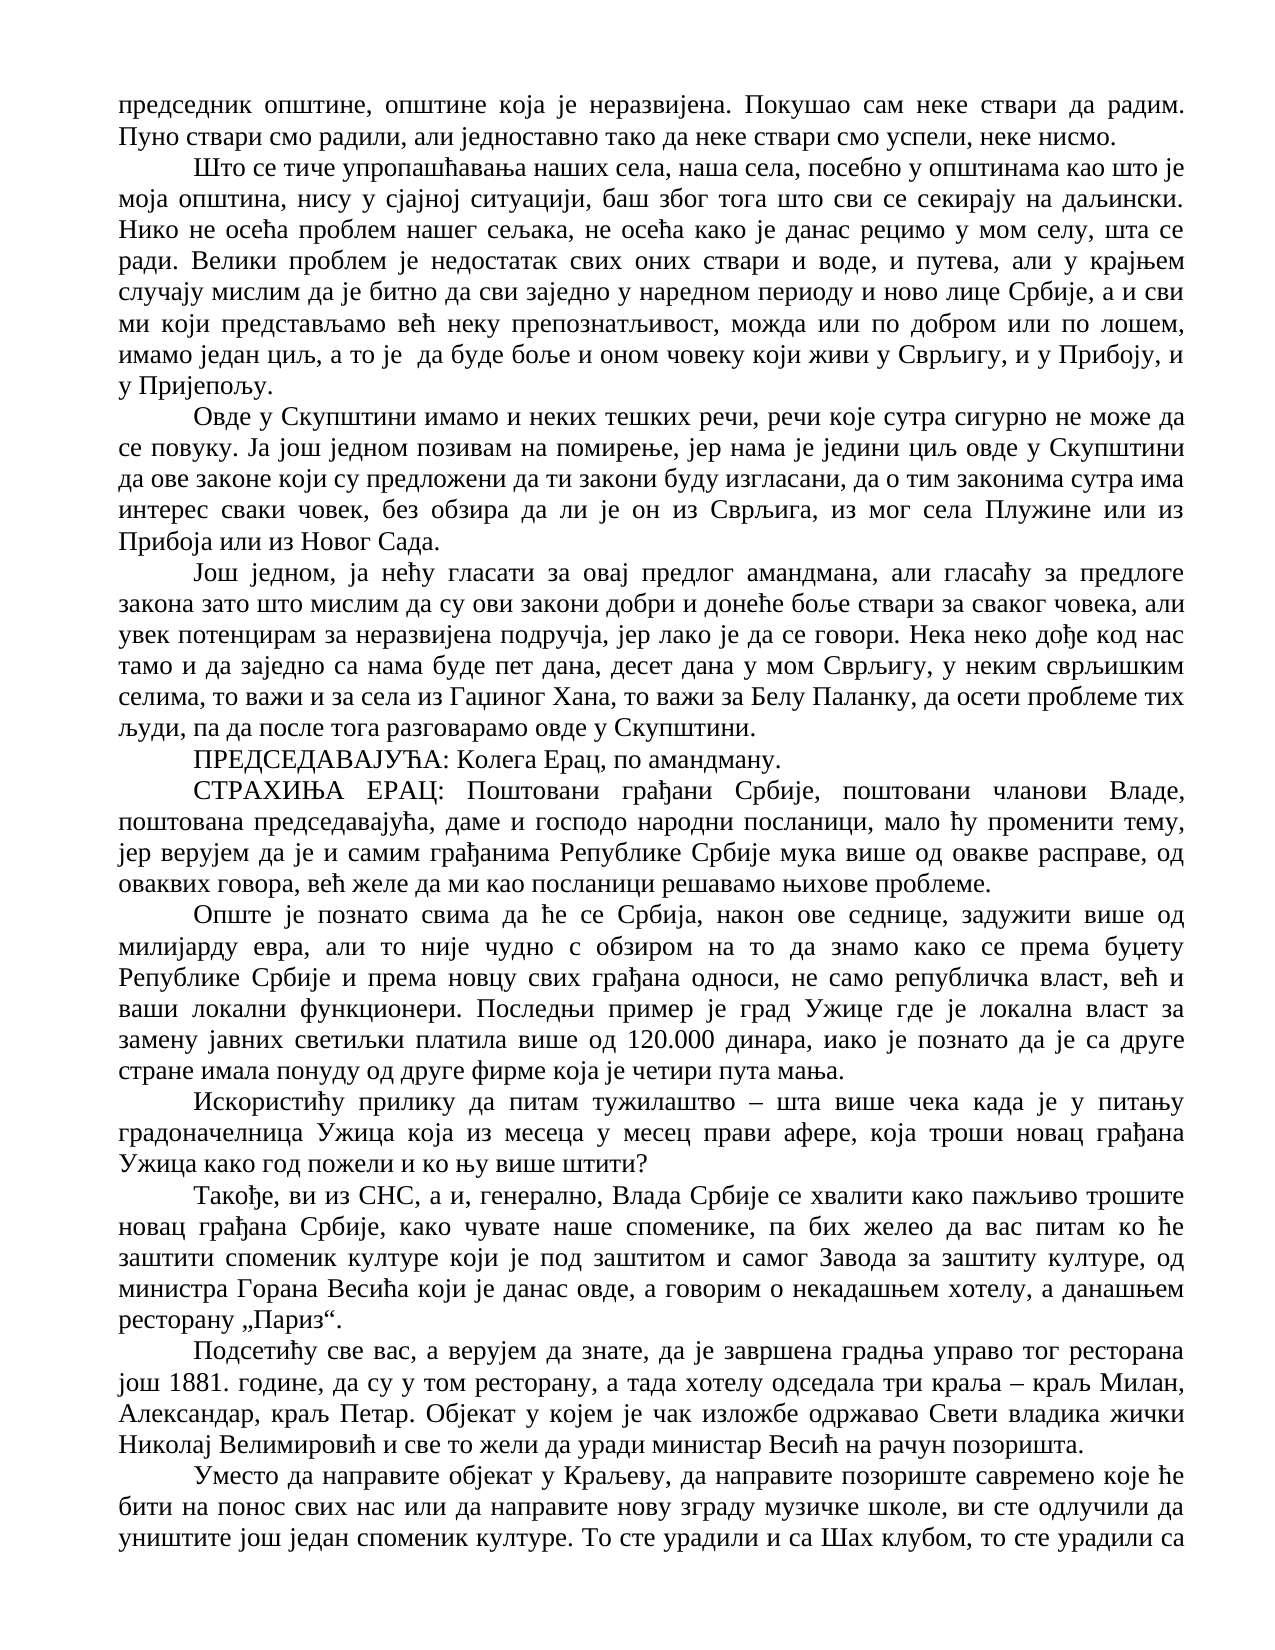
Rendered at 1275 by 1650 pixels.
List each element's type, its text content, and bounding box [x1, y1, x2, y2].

text Подсетићу све вас, а верујем да знате, да је завршена градња управо тог ресторана још 1881. године, да су у том ресторану, а тада хотелу одседала три краља – краљ Милан, Александар, краљ Петар. Објекат у којем је чак изложбе одржавао Свети владика жички Николај Велимировић и све то жели да уради министар Весић на рачун позоришта. [118, 1334, 1186, 1459]
text СТРАХИЊА ЕРАЦ: Поштовани грађани Србије, поштовани чланови Владе, поштована председавајућа, даме и господо народни посланици, мало ћу променити тему, јер верујем да је и самим грађанима Републике Србије мука више од овакве расправе, од оваквих говора, већ желе да ми као посланици решавамо њихове проблеме. [118, 774, 1186, 898]
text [118, 1459, 1186, 1552]
text Искористићу прилику да питам тужилаштво – шта више чека када је у питању градоначелница Ужица која из месеца у месец прави афере, која троши новац грађана Ужица како год пожели и ко њу више штити? [118, 1085, 1186, 1179]
text Што се тиче упропашћавања наших села, наша села, посебно у општинама као што је моја општина, нису у сјајној ситуацији, баш због тога што сви се секирају на даљински. Нико не осећа проблем нашег сељака, не осећа како је данас рецимо у мом селу, шта се ради. Велики проблем је недостатак свих оних ствари и воде, и путева, али у крајњем случају мислим да је битно да сви заједно у наредном периоду и ново лице Србије, а и сви ми који представљамо већ неку препознатљивост, можда или по добром или по лошем, имамо један циљ, а то је да буде боље и оном човеку који живи у Сврљигу, и у Прибоју, и у Пријепољу. [118, 151, 1186, 400]
text Овде у Скупштини имамо и неких тешких речи, речи које сутра сигурно не може да се повуку. Ја још једном позивам на помирење, јер нама је једини циљ овде у Скупштини да ове законе који су предложени да ти закони буду изгласани, да о тим законима сутра има интерес сваки човек, без обзира да ли је он из Сврљига, из мог села Плужине или из Прибоја или из Новог Сада. [118, 400, 1186, 556]
text Још једном, ја нећу гласати за овај предлог амандмана, али гласаћу за предлоге закона зато што мислим да су ови закони добри и донеће боље ствари за сваког човека, али увек потенцирам за неразвијена подручја, јер лако је да се говори. Нека неко дође код нас тамо и да заједно са нама буде пет дана, десет дана у мом Сврљигу, у неким сврљишким селима, то важи и за села из Гаџиног Хана, то важи за Белу Паланку, да осети проблеме тих људи, па да после тога разговарамо овде у Скупштини. [118, 556, 1186, 743]
text ПРЕДСЕДАВАЈУЋА: Колега Ерац, по амандману. [118, 743, 1186, 774]
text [118, 89, 1186, 151]
text Такође, ви из СНС, а и, генерално, Влада Србије се хвалити како пажљиво трошите новац грађана Србије, како чувате наше споменике, па бих желео да вас питам ко ће заштити споменик културе који је под заштитом и самог Завода за заштиту културе, од министра Горана Весића који је данас овде, а говорим о некадашњем хотелу, а данашњем ресторану „Париз“. [118, 1179, 1186, 1334]
text Опште је познато свима да ће се Србија, након ове седнице, задужити више од милијарду евра, али то није чудно с обзиром на то да знамо како се према буџету Републике Србије и према новцу свих грађана односи, не само републичка власт, већ и ваши локални функционери. Последњи пример је град Ужице где је локална власт за замену јавних светиљки платила више од 120.000 динара, иако је познато да је са друге стране имала понуду од друге фирме која је четири пута мања. [118, 898, 1186, 1085]
